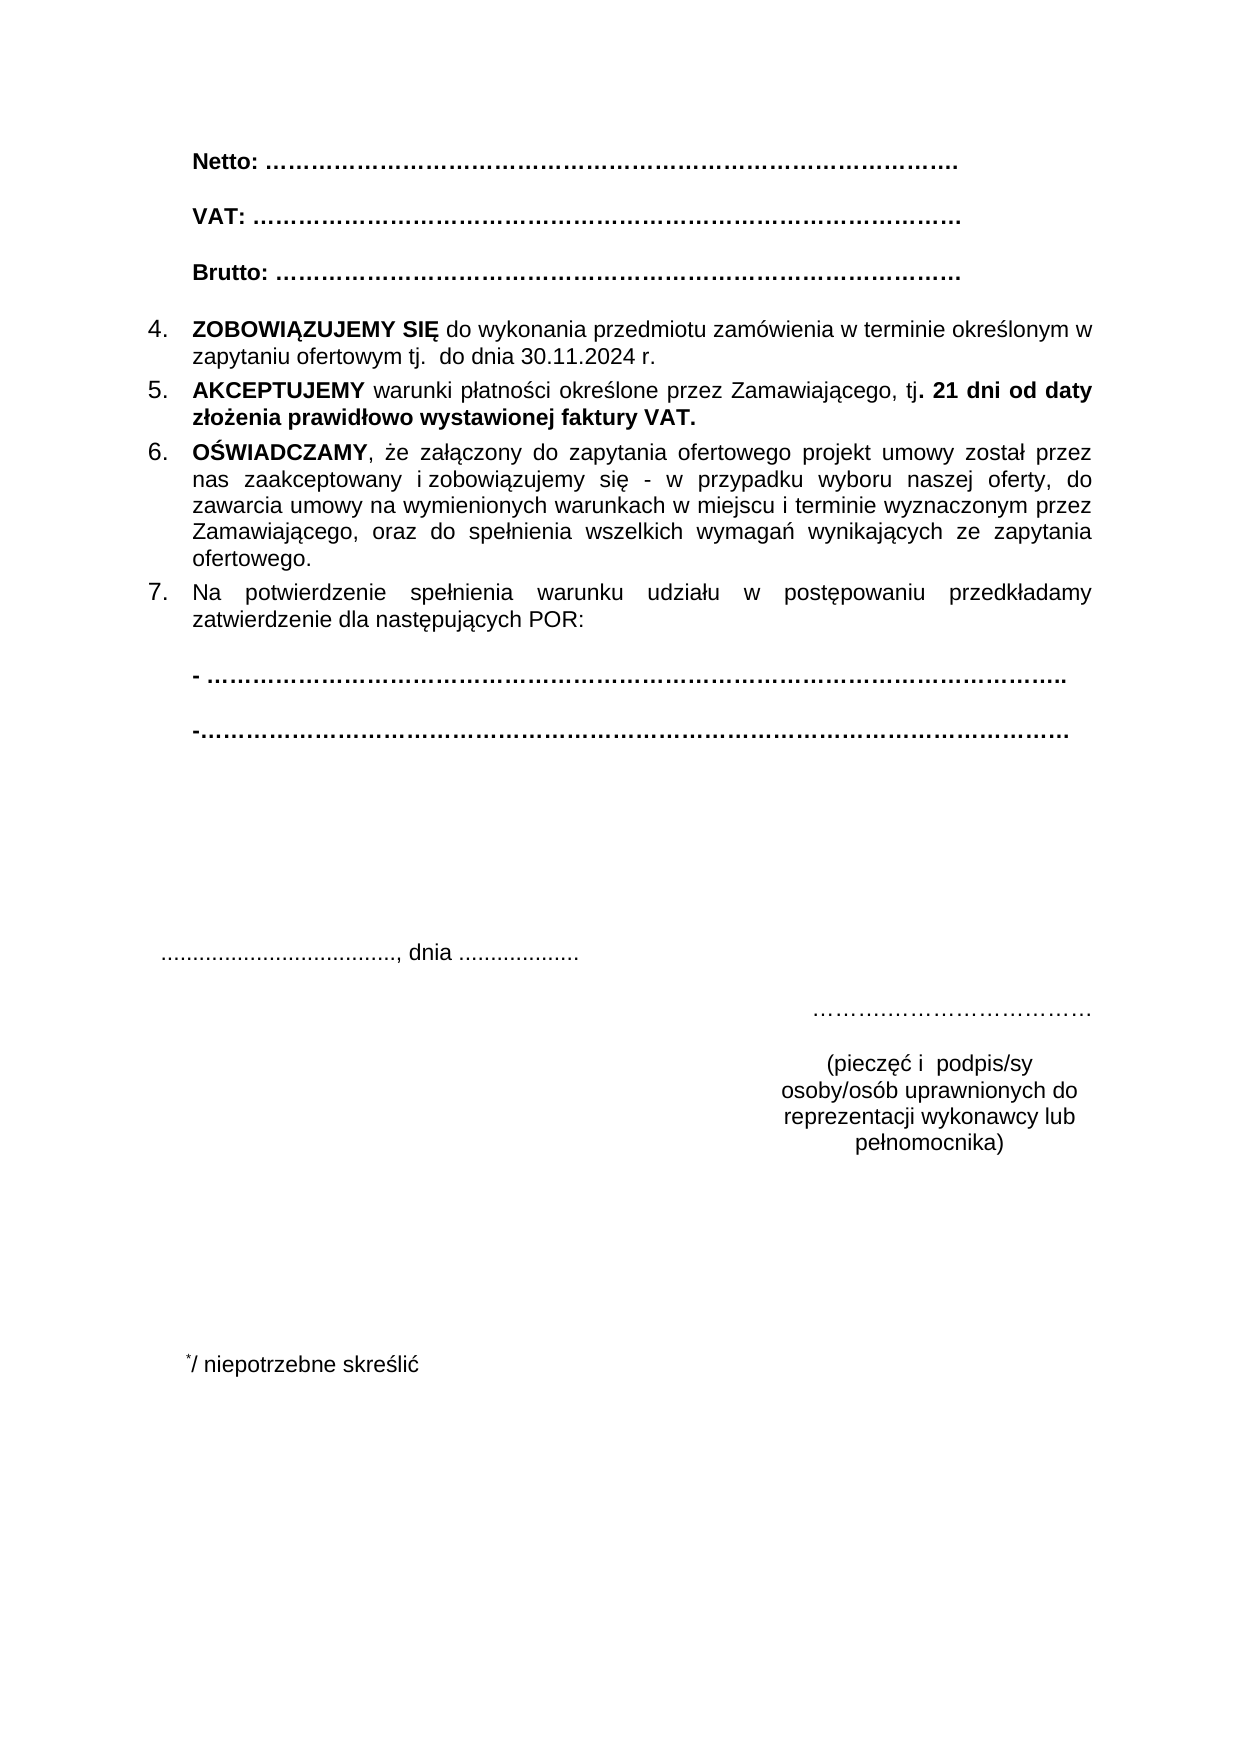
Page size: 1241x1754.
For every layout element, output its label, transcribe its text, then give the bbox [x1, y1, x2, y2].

text -…………………………………………………………………………………………………… [192, 717, 1093, 743]
list ZOBOWIĄZUJEMY SIĘ do wykonania przedmiotu zamówienia w terminie określonym w zapytaniu ofertowym tj. do dnia 30.11.2024 r. [148, 314, 1093, 369]
list Na potwierdzenie spełnienia warunku udziału w postępowaniu przedkładamy zatwierdzenie dla następujących POR: [148, 577, 1093, 632]
text - ………………………………………………………………………………………………….. [192, 662, 1093, 688]
text Netto: ………………………………………………………………………………. [192, 148, 1093, 174]
text Brutto: ……………………………………………………………………………… [192, 259, 1093, 285]
text VAT: ………………………………………………………………………………… [192, 203, 1093, 229]
text (pieczęć i podpis/sy osoby/osób uprawnionych do reprezentacji wykonawcy lub pełnomocnika) [766, 1050, 1093, 1156]
text ....................................., dnia ................... [148, 939, 1093, 966]
list AKCEPTUJEMY warunki płatności określone przez Zamawiającego, tj. 21 dni od daty złożenia prawidłowo wystawionej faktury VAT. [148, 376, 1093, 431]
text */ niepotrzebne skreślić [148, 1351, 1093, 1378]
text ……….……………………… [148, 995, 1093, 1021]
list OŚWIADCZAMY, że załączony do zapytania ofertowego projekt umowy został przez nas zaakceptowany i zobowiązujemy się - w przypadku wyboru naszej oferty, do zawarcia umowy na wymienionych warunkach w miejscu i terminie wyznaczonym przez Zamawiającego, oraz do spełnienia wszelkich wymagań wynikających ze zapytania ofertowego. [148, 437, 1093, 571]
